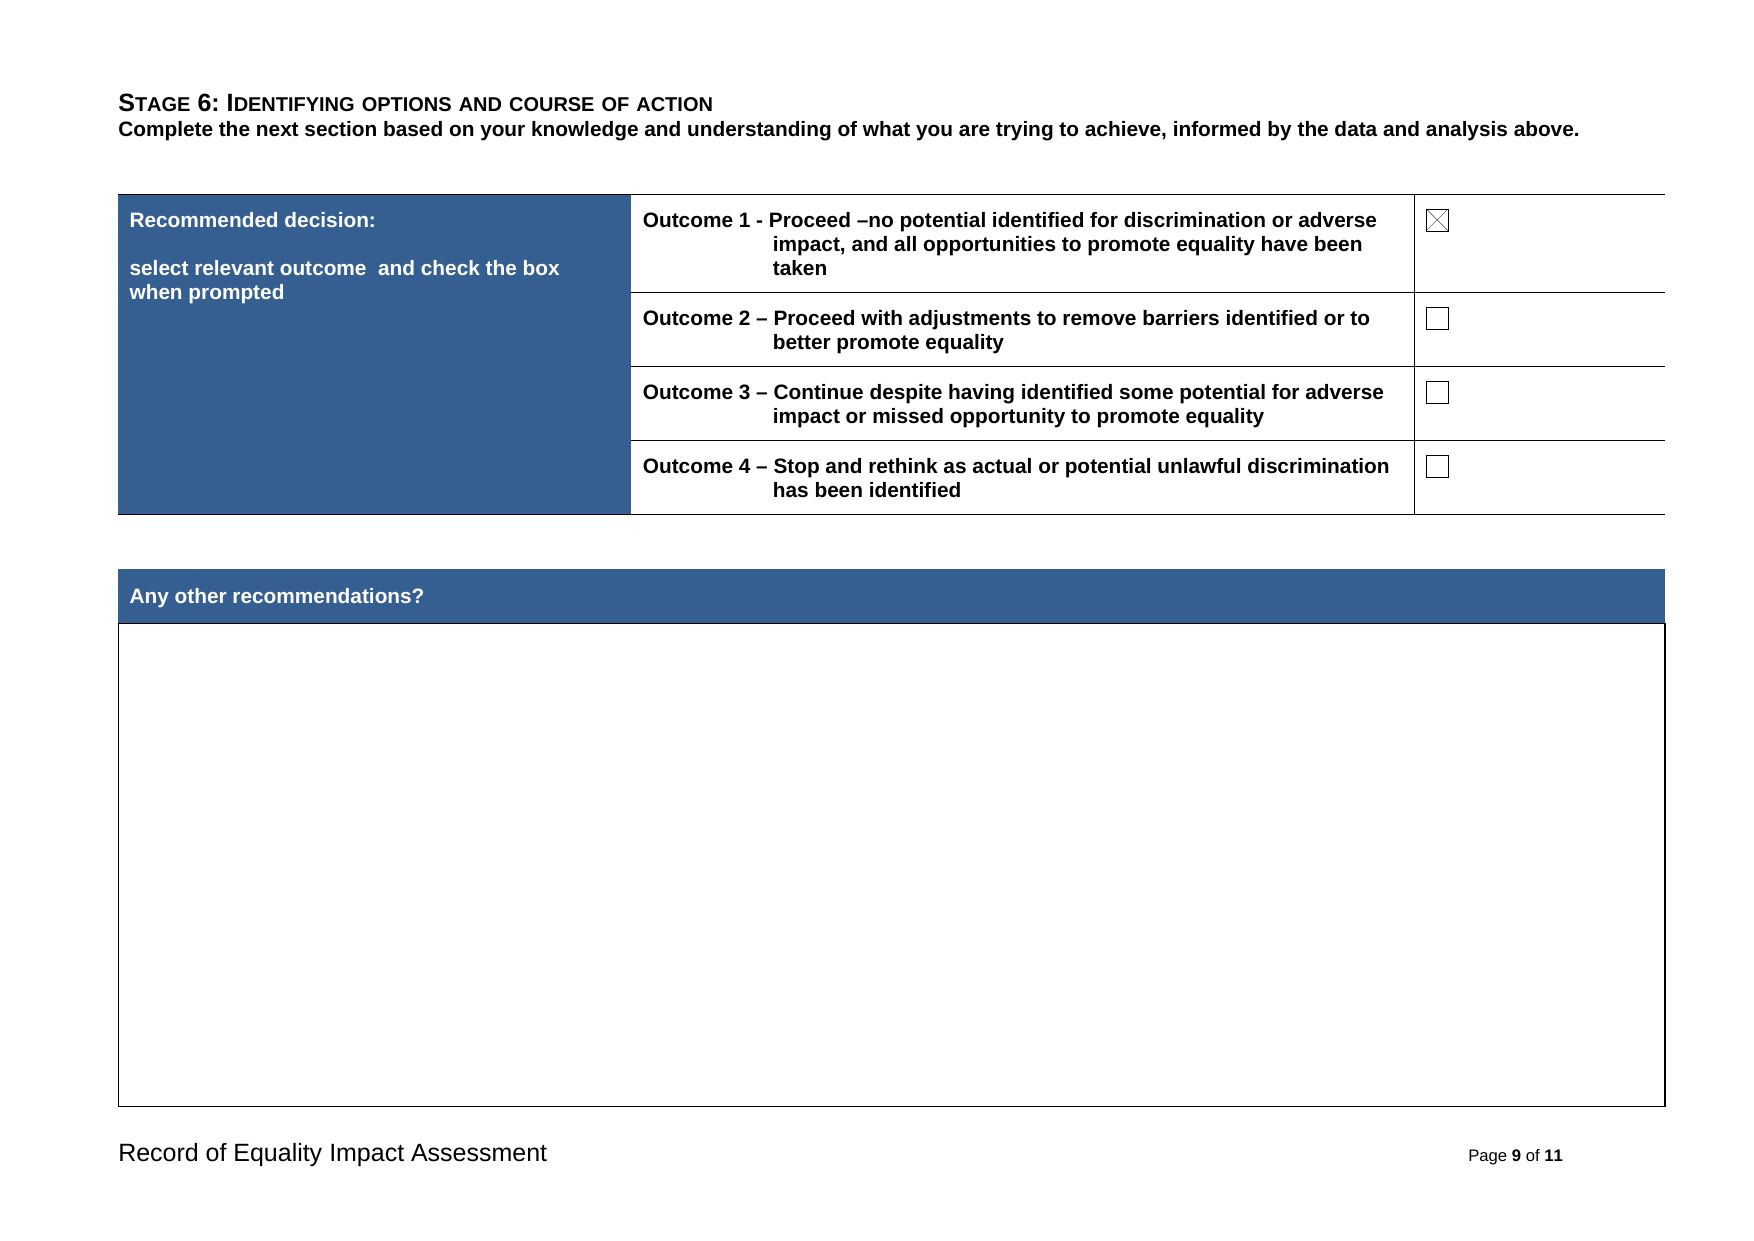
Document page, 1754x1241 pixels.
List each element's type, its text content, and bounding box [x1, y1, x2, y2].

table_cell [119, 624, 1664, 1106]
table_cell [1415, 441, 1665, 514]
text Complete the next section based on your knowledge and understanding of what you are trying to achieve, informed by the data and analysis above. [118, 117, 1636, 141]
text Stage 6: Identifying options and course of action [118, 88, 1636, 117]
table_header Any other recommendations? [118, 569, 1665, 623]
table_header Outcome 1 - Proceed –no potential identified for discrimination or adverse impact, and all opportunities to promote equality have been taken [631, 195, 1414, 292]
table_cell Outcome 4 – Stop and rethink as actual or potential unlawful discrimination has been identified [631, 441, 1414, 514]
table_cell Outcome 3 – Continue despite having identified some potential for adverse impact or missed opportunity to promote equality [631, 367, 1414, 440]
table_header [1415, 195, 1665, 292]
table_cell [1415, 367, 1665, 440]
table_cell Outcome 2 – Proceed with adjustments to remove barriers identified or to better promote equality [631, 293, 1414, 366]
table_cell [1415, 293, 1665, 366]
table_header Recommended decision: select relevant outcome and check the box when prompted [118, 195, 631, 514]
